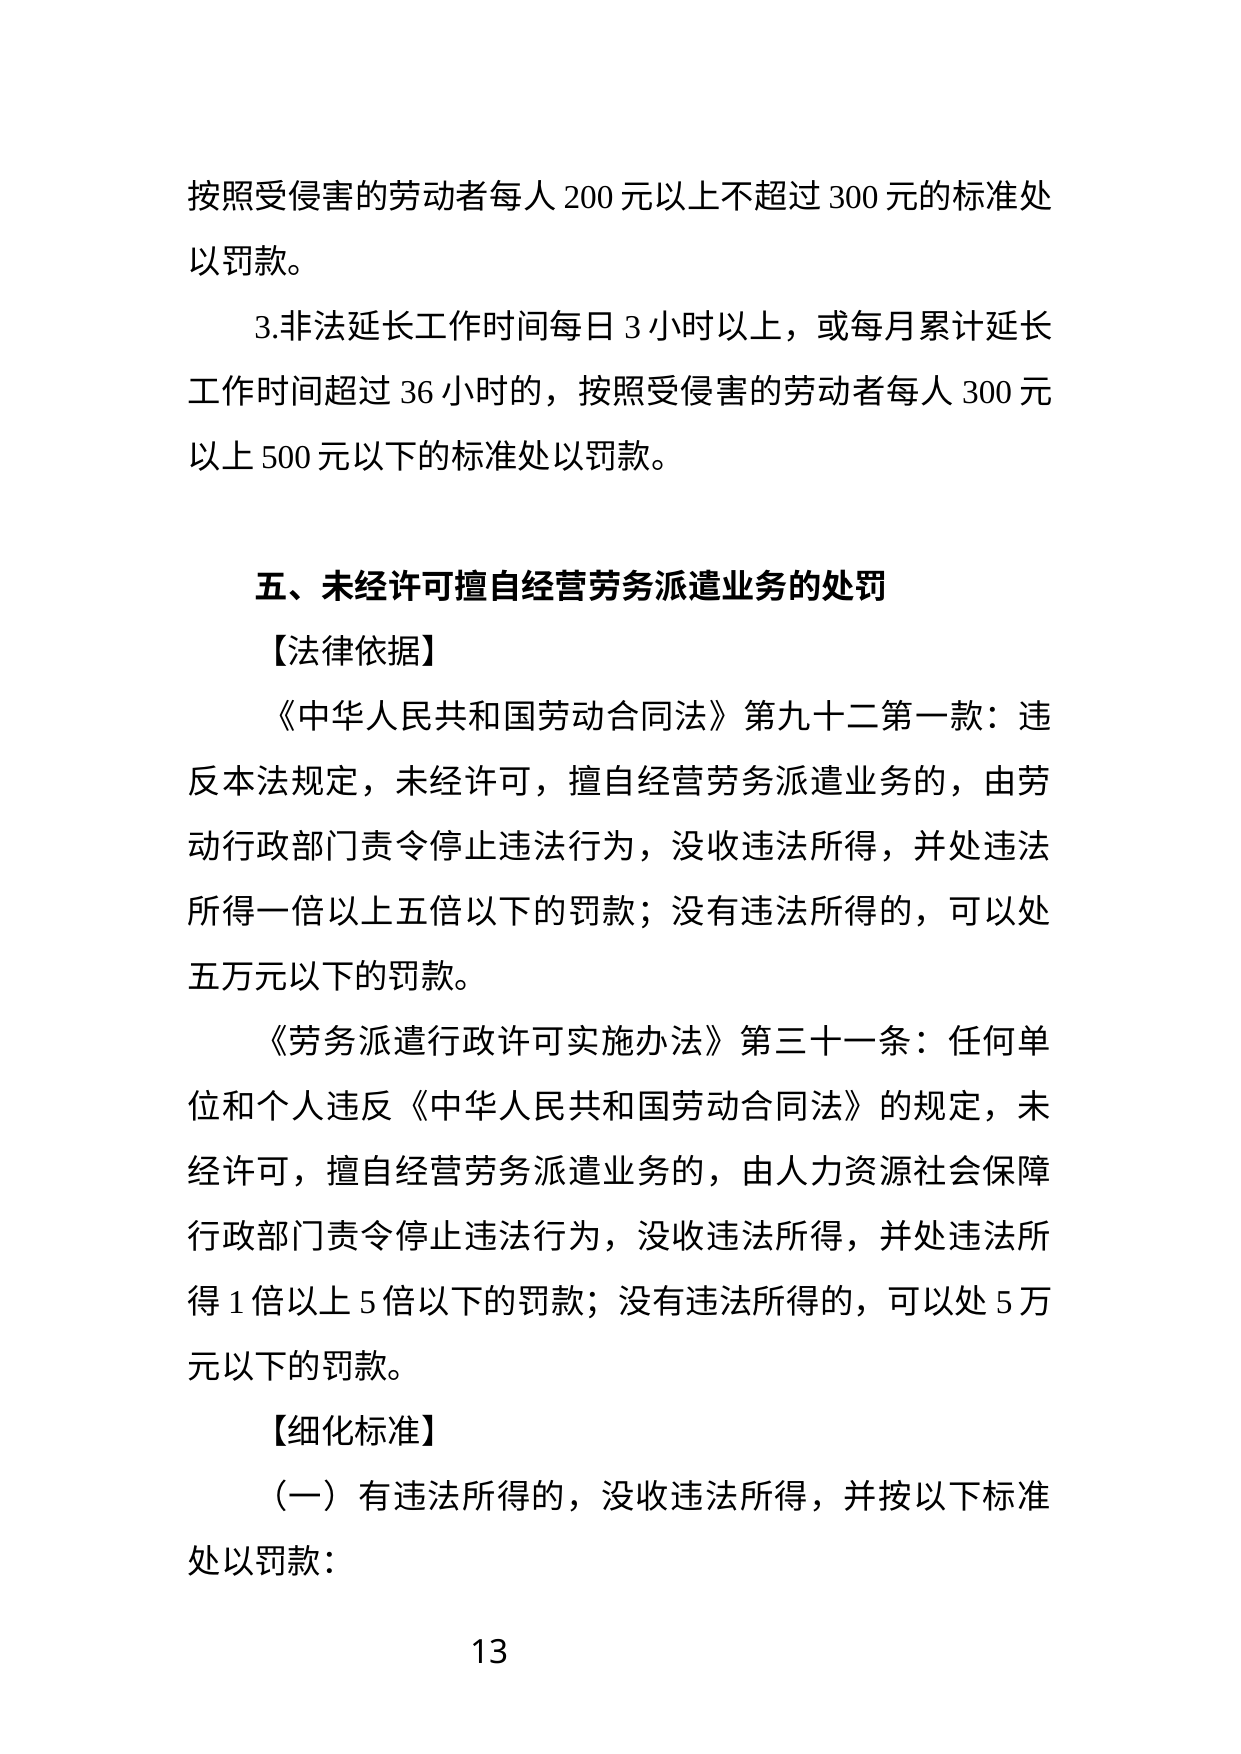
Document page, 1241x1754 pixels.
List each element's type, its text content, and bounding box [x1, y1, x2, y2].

text 【细化标准】 [187, 1397, 1053, 1462]
text 3.非法延长工作时间每日3小时以上，或每月累计延长工作时间超过36小时的，按照受侵害的劳动者每人300元以上500元以下的标准处以罚款。 [187, 292, 1053, 487]
text （一）有违法所得的，没收违法所得，并按以下标准处以罚款： [187, 1462, 1053, 1592]
text 《中华人民共和国劳动合同法》第九十二第一款：违反本法规定，未经许可，擅自经营劳务派遣业务的，由劳动行政部门责令停止违法行为，没收违法所得，并处违法所得一倍以上五倍以下的罚款；没有违法所得的，可以处五万元以下的罚款。 [187, 682, 1053, 1007]
text 《劳务派遣行政许可实施办法》第三十一条：任何单位和个人违反《中华人民共和国劳动合同法》的规定，未经许可，擅自经营劳务派遣业务的，由人力资源社会保障行政部门责令停止违法行为，没收违法所得，并处违法所得1倍以上5倍以下的罚款；没有违法所得的，可以处5万元以下的罚款。 [187, 1007, 1053, 1397]
text 【法律依据】 [187, 617, 1053, 682]
text 五、未经许可擅自经营劳务派遣业务的处罚 [187, 552, 1053, 617]
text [187, 162, 1053, 292]
